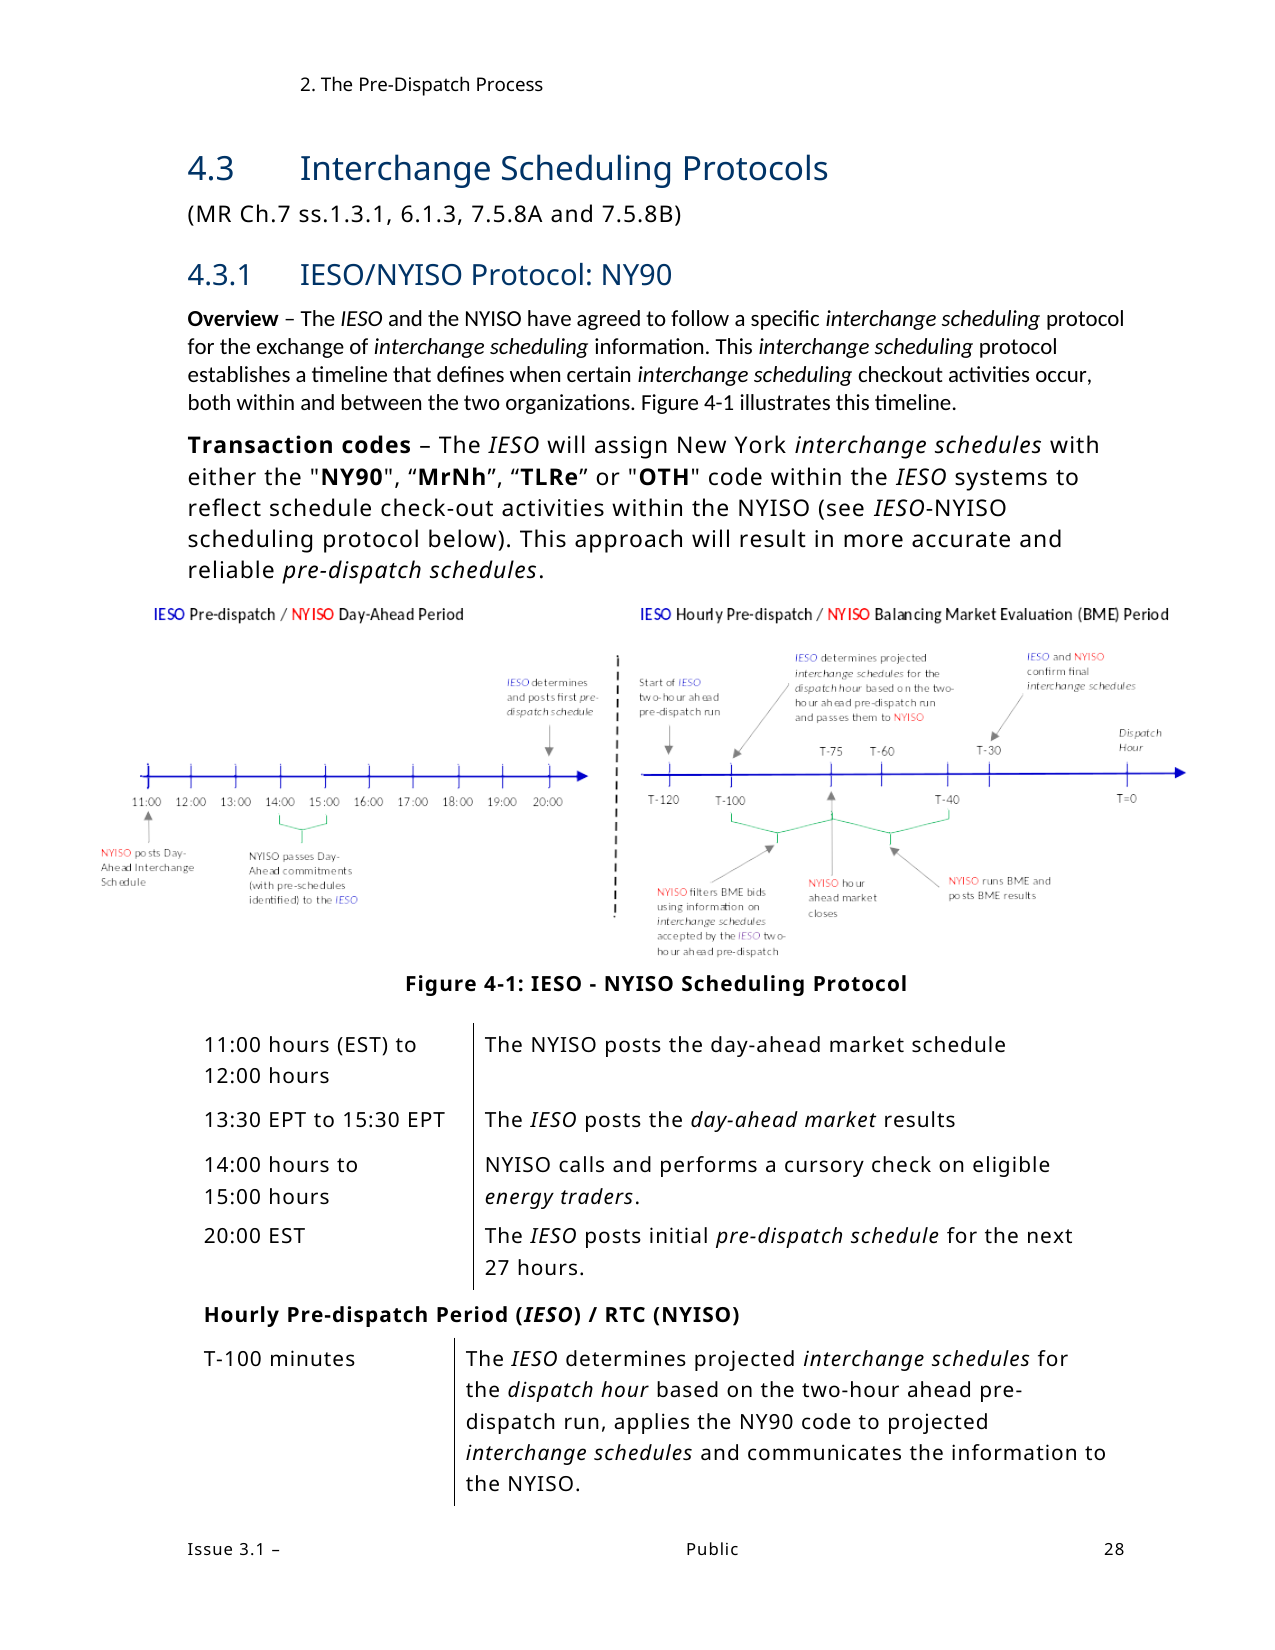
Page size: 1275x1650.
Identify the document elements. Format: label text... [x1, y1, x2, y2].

table_header The NYISO posts the day-ahead market schedule [474, 1023, 1092, 1098]
table_cell The IESO determines projected interchange schedules for the dispatch hour based on the two-hour ahead pre-dispatch run, applies the NY90 code to projected interchange schedules and communicates the information to the NYISO. [455, 1338, 1120, 1506]
text Overview – The IESO and the NYISO have agreed to follow a specific interchange scheduling protocol for the exchange of interchange scheduling information. This interchange scheduling protocol establishes a timeline that defines when certain interchange scheduling checkout activities occur, both within and between the two organizations. Figure 4-1 illustrates this timeline. [187, 304, 1125, 416]
table_cell The IESO posts the day-ahead market results [474, 1098, 1092, 1144]
table_header 11:00 hours (EST) to 12:00 hours [192, 1023, 473, 1098]
text (MR Ch.7 ss.1.3.1, 6.1.3, 7.5.8A and 7.5.8B) [187, 198, 1125, 229]
text Figure 4-1: IESO - NYISO Scheduling Protocol [187, 967, 1125, 998]
table_cell NYISO calls and performs a cursory check on eligible energy traders. The IESO posts initial pre-dispatch schedule for the next 27 hours. [474, 1144, 1092, 1289]
text Transaction codes – The IESO will assign New York interchange schedules with either the "NY90", “MrNh”, “TLRe” or "OTH" code within the IESO systems to reflect schedule check-out activities within the NYISO (see IESO-NYISO scheduling protocol below). This approach will result in more accurate and reliable pre-dispatch schedules. [187, 429, 1125, 585]
table_cell 13:30 EPT to 15:30 EPT [192, 1098, 473, 1144]
table_cell Hourly Pre-dispatch Period (IESO) / RTC (NYISO) [192, 1290, 1120, 1337]
subtitle 4.3 Interchange Scheduling Protocols [187, 150, 1125, 187]
table_cell 14:00 hours to 15:00 hours 20:00 EST [192, 1144, 473, 1289]
table_cell T-100 minutes [192, 1338, 454, 1506]
subtitle 4.3.1 IESO/NYISO Protocol: NY90 [187, 260, 1125, 292]
